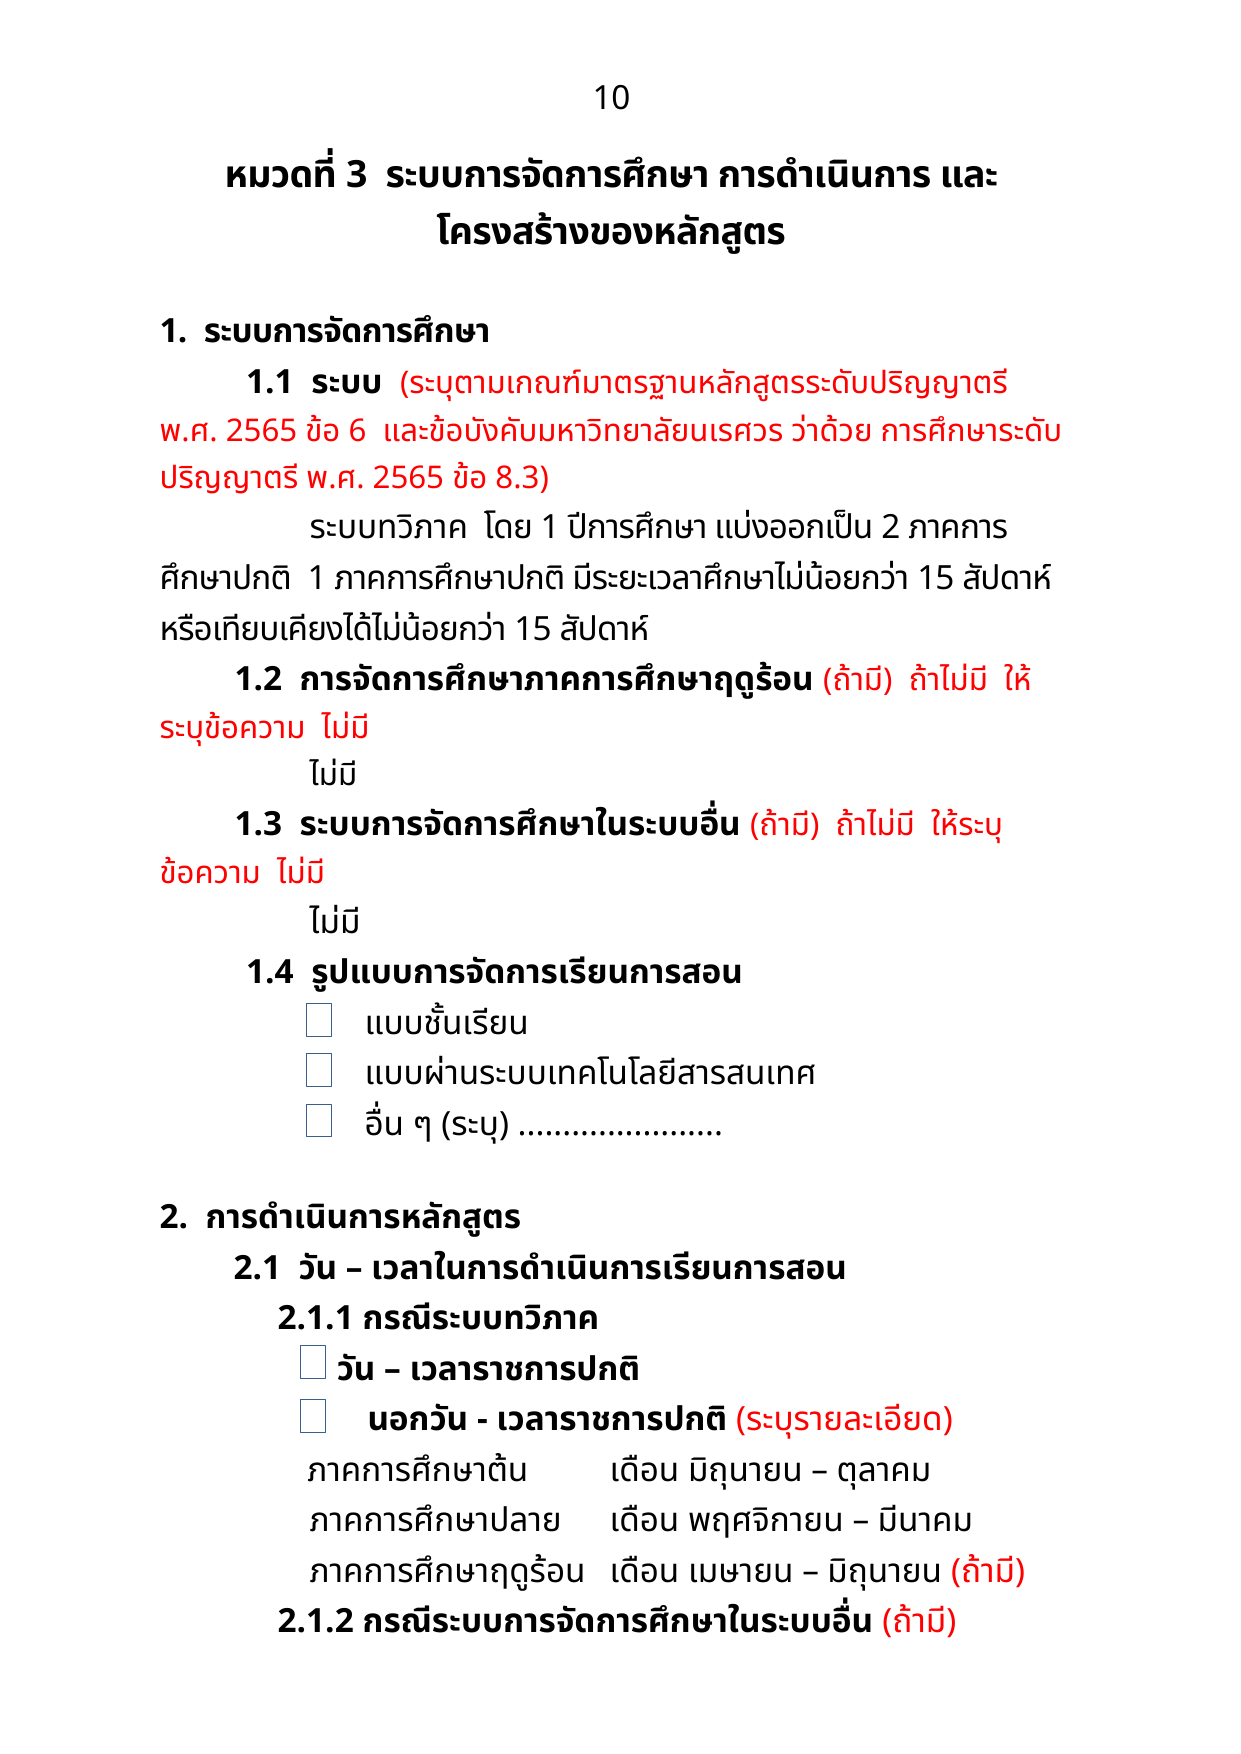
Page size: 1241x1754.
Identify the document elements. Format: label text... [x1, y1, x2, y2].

text ภาคการศึกษาต้น เดือน มิถุนายน – ตุลาคม [159, 1446, 1063, 1496]
text 1.4 รูปแบบการจัดการเรียนการสอน [159, 948, 1063, 999]
text ไม่มี [159, 898, 1063, 948]
text 2.1 วัน – เวลาในการดำเนินการเรียนการสอน [159, 1243, 1063, 1294]
text ภาคการศึกษาปลาย เดือน พฤศจิกายน – มีนาคม [234, 1496, 1063, 1547]
text 2.1.1 กรณีระบบทวิภาค [159, 1294, 1063, 1345]
text 1.1 ระบบ (ระบุตามเกณฑ์มาตรฐานหลักสูตรระดับปริญญาตรี พ.ศ. 2565 ข้อ 6 และข้อบังคับมหาวิทยาลัยนเรศวร ว่าด้วย การศึกษาระดับปริญญาตรี พ.ศ. 2565 ข้อ 8.3) [159, 357, 1063, 503]
text ไม่มี [159, 753, 1063, 800]
text วัน – เวลาราชการปกติ [159, 1345, 1063, 1395]
text ภาคการศึกษาฤดูร้อน เดือน เมษายน – มิถุนายน (ถ้ามี) [234, 1547, 1063, 1597]
text อื่น ๆ (ระบุ) ....................... [159, 1099, 1063, 1150]
text 2. การดำเนินการหลักสูตร [159, 1193, 1063, 1243]
text 1.3 ระบบการจัดการศึกษาในระบบอื่น (ถ้ามี) ถ้าไม่มี ให้ระบุข้อความ ไม่มี [159, 800, 1063, 898]
text ระบบทวิภาค โดย 1 ปีการศึกษา แบ่งออกเป็น 2 ภาคการศึกษาปกติ 1 ภาคการศึกษาปกติ มีระยะเวลาศึกษาไม่น้อยกว่า 15 สัปดาห์ หรือเทียบเคียงได้ไม่น้อยกว่า 15 สัปดาห์ [159, 503, 1063, 655]
text 1.2 การจัดการศึกษาภาคการศึกษาฤดูร้อน (ถ้ามี) ถ้าไม่มี ให้ระบุข้อความ ไม่มี [159, 655, 1063, 753]
text หมวดที่ 3 ระบบการจัดการศึกษา การดำเนินการ และโครงสร้างของหลักสูตร [159, 148, 1063, 261]
text นอกวัน - เวลาราชการปกติ (ระบุรายละเอียด) [159, 1395, 1063, 1446]
text 2.1.2 กรณีระบบการจัดการศึกษาในระบบอื่น (ถ้ามี) [159, 1597, 1063, 1648]
text แบบผ่านระบบเทคโนโลยีสารสนเทศ [159, 1049, 1063, 1099]
text แบบชั้นเรียน [159, 999, 1063, 1049]
text 1. ระบบการจัดการศึกษา [159, 307, 1063, 357]
